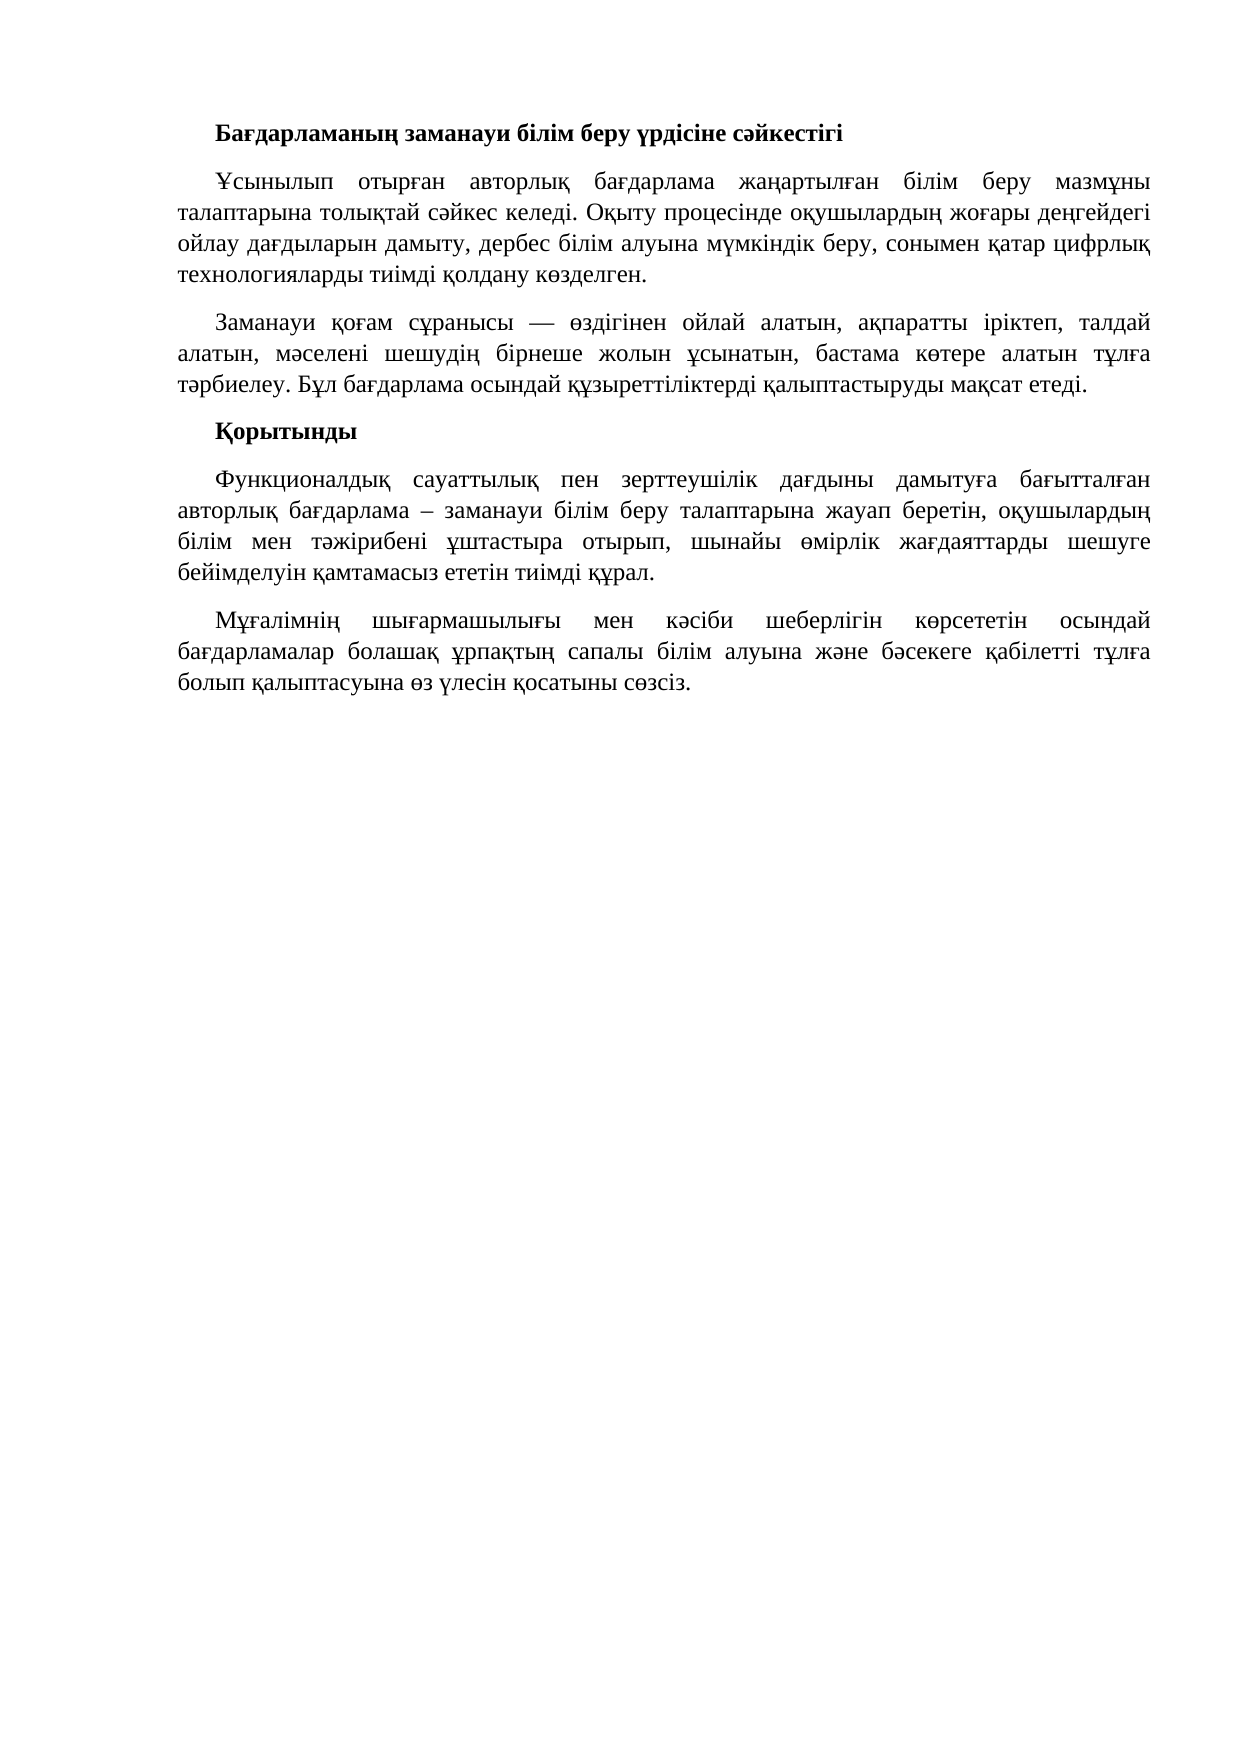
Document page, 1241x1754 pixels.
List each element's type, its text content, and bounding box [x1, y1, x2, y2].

text Заманауи қоғам сұранысы — өздігінен ойлай алатын, ақпаратты іріктеп, талдай алатын, мәселені шешудің бірнеше жолын ұсынатын, бастама көтере алатын тұлға тәрбиелеу. Бұл бағдарлама осындай құзыреттіліктерді қалыптастыруды мақсат етеді. [177, 307, 1152, 397]
text Функционалдық сауаттылық пен зерттеушілік дағдыны дамытуға бағытталған авторлық бағдарлама – заманауи білім беру талаптарына жауап беретін, оқушылардың білім мен тәжірибені ұштастыра отырып, шынайы өмірлік жағдаяттарды шешуге бейімделуін қамтамасыз ететін тиімді құрал. [177, 464, 1152, 586]
text Мұғалімнің шығармашылығы мен кәсіби шеберлігін көрсететін осындай бағдарламалар болашақ ұрпақтың сапалы білім алуына және бәсекеге қабілетті тұлға болып қалыптасуына өз үлесін қосатыны сөзсіз. [177, 605, 1152, 696]
text Бағдарламаның заманауи білім беру үрдісіне сәйкестігі [177, 118, 1152, 147]
text Ұсынылып отырған авторлық бағдарлама жаңартылған білім беру мазмұны талаптарына толықтай сәйкес келеді. Оқыту процесінде оқушылардың жоғары деңгейдегі ойлау дағдыларын дамыту, дербес білім алуына мүмкіндік беру, сонымен қатар цифрлық технологияларды тиімді қолдану көзделген. [177, 166, 1152, 288]
text Қорытынды [177, 416, 1152, 445]
